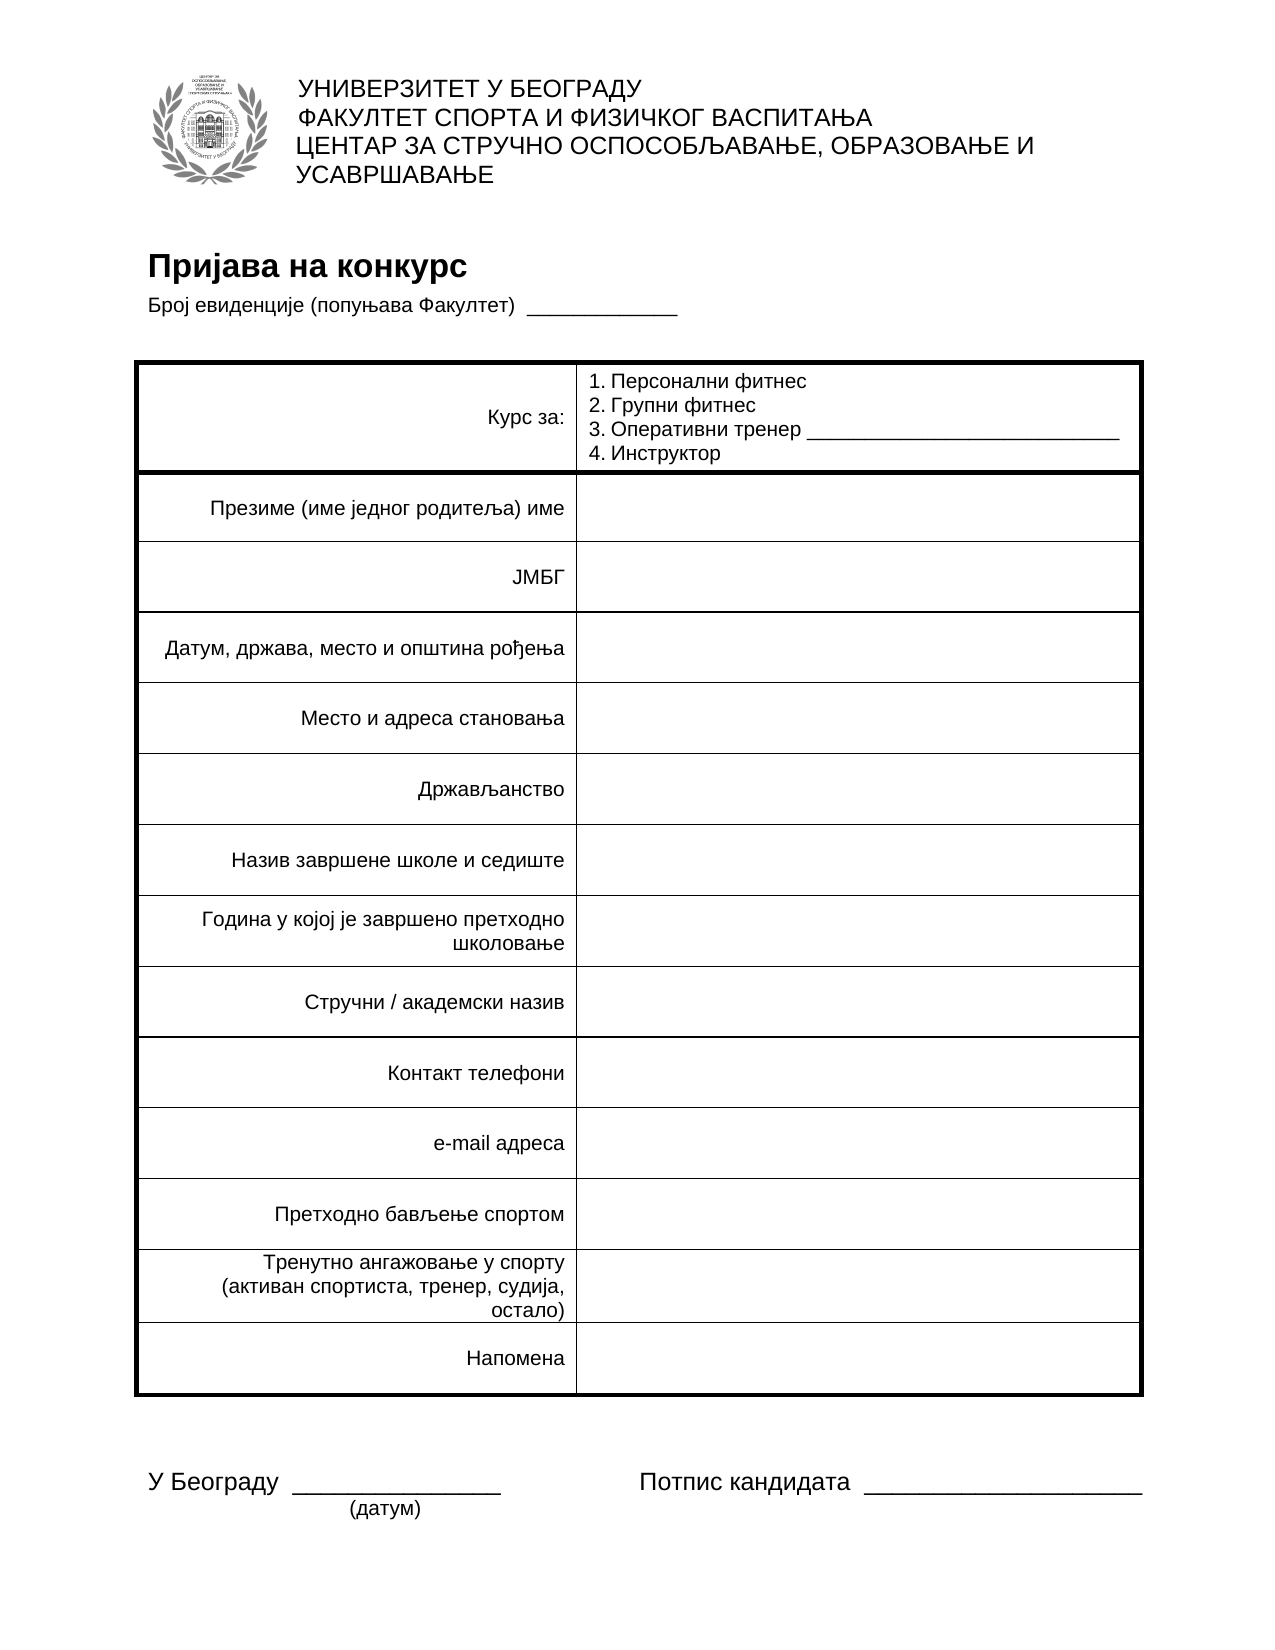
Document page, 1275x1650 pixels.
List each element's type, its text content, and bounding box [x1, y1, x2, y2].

table_cell Претходно бављење спортом [139, 1179, 576, 1249]
table_cell [577, 754, 1139, 824]
table_cell [577, 967, 1139, 1036]
table_cell [577, 475, 1139, 541]
table_cell Контакт телефони [139, 1038, 576, 1107]
text Пријава на конкурс [148, 246, 1157, 285]
table_cell Година у којој је завршено претходно школовање [139, 896, 576, 966]
table_cell [577, 896, 1139, 966]
table_cell [577, 1179, 1139, 1249]
table_cell Датум, држава, место и општина рођења [139, 613, 576, 682]
table_header Персонални фитнес Групни фитнес Оперативни тренер ___________________________ Инструктор [577, 365, 1139, 470]
table_cell [577, 1323, 1139, 1393]
table_cell [577, 1108, 1139, 1178]
table_header Курс за: [139, 365, 576, 470]
picture [145, 71, 278, 185]
table_cell Држављанство [139, 754, 576, 824]
table_cell ЈМБГ [139, 542, 576, 611]
table_cell Назив завршене школе и седиште [139, 825, 576, 895]
table_cell Тренутно ангажовање у спорту (активан спортиста, тренер, судија, остало) [139, 1250, 576, 1322]
table_cell Напомена [139, 1323, 576, 1393]
table_cell [577, 542, 1139, 611]
table_cell Презиме (име једног родитеља) име [139, 475, 576, 541]
text (датум) [148, 1496, 1157, 1519]
table_cell [577, 825, 1139, 895]
table_cell [577, 1038, 1139, 1107]
table_cell e-mail адреса [139, 1108, 576, 1178]
table_cell Стручни / академски назив [139, 967, 576, 1036]
table_cell [577, 613, 1139, 682]
table_cell [577, 683, 1139, 753]
text Број евиденције (попуњава Факултет) _____________ [148, 292, 1157, 316]
table_cell [577, 1250, 1139, 1322]
table_cell Место и адреса становања [139, 683, 576, 753]
text У Београду _______________ Потпис кандидата ____________________ [148, 1467, 1157, 1496]
